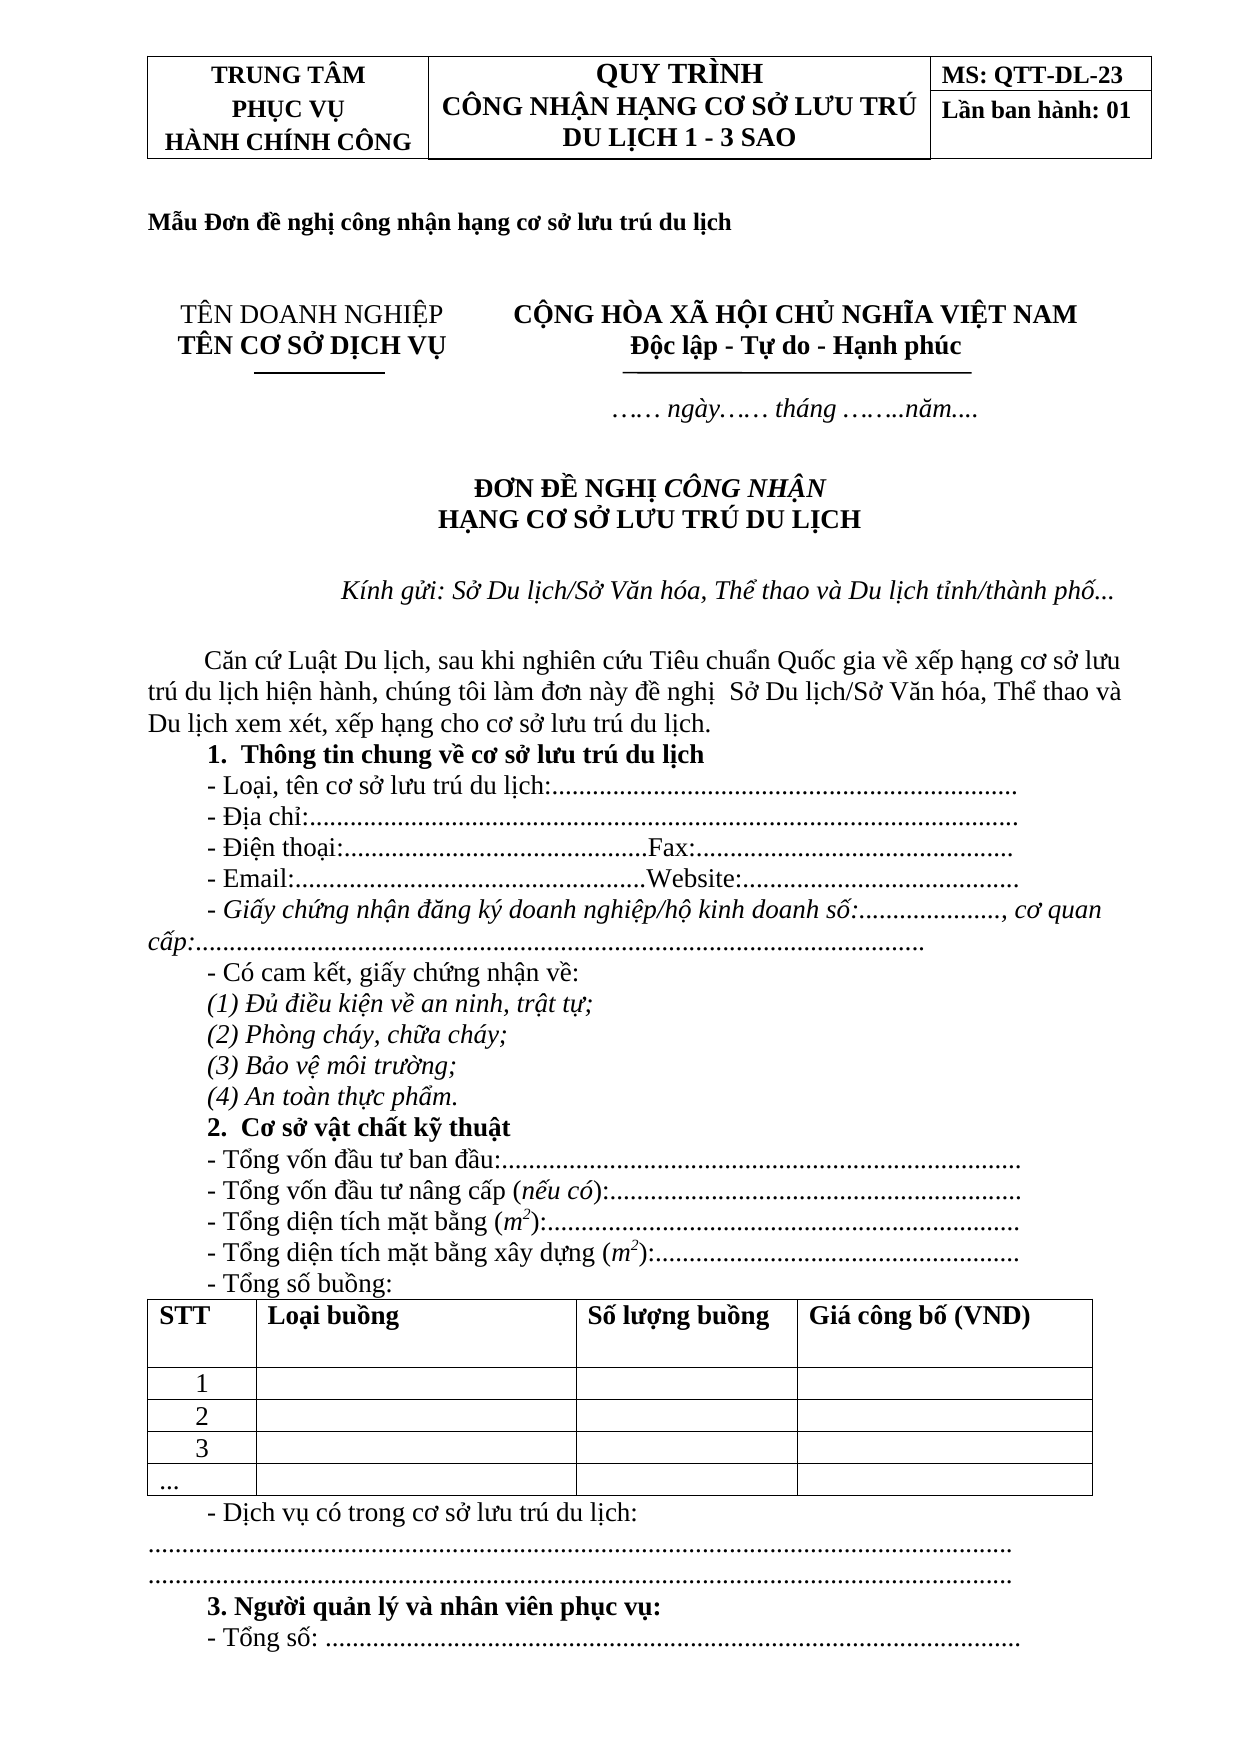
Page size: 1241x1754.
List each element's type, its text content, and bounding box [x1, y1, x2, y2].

table_cell [257, 1464, 576, 1495]
text - Tổng vốn đầu tư ban đầu:............................................................................. [148, 1143, 1152, 1174]
text (4) An toàn thực phẩm. [148, 1080, 1152, 1112]
text Mẫu Đơn đề nghị công nhận hạng cơ sở lưu trú du lịch [148, 207, 1152, 235]
table_cell [798, 1464, 1092, 1495]
table_header Số lượng buồng [577, 1300, 797, 1367]
text - Địa chỉ:......................................................................................................... [148, 800, 1152, 831]
text - Email:....................................................Website:......................................... [148, 862, 1152, 893]
text - Loại, tên cơ sở lưu trú du lịch:..................................................................... [148, 769, 1152, 800]
text (3) Bảo vệ môi trường; [148, 1049, 1152, 1080]
text - Điện thoại:.............................................Fax:............................................... [148, 831, 1152, 862]
table_cell 2 [148, 1400, 256, 1431]
table_cell [257, 1432, 576, 1463]
table_header Loại buồng [257, 1300, 576, 1367]
text - Tổng diện tích mặt bằng xây dựng (m2):...................................................... [148, 1236, 1152, 1267]
text - Có cam kết, giấy chứng nhận về: [148, 956, 1152, 987]
table_cell [798, 1432, 1092, 1463]
table_cell [577, 1464, 797, 1495]
table_cell ... [148, 1464, 256, 1495]
text ................................................................................................................................ [148, 1527, 1152, 1559]
text - Dịch vụ có trong cơ sở lưu trú du lịch: [148, 1496, 1152, 1527]
text 3. Người quản lý và nhân viên phục vụ: [148, 1590, 1152, 1621]
text - Giấy chứng nhận đăng ký doanh nghiệp/hộ kinh doanh số:....................., cơ quan cấp:............................................................................................................ [148, 893, 1152, 956]
table_cell [257, 1400, 576, 1431]
table_cell [577, 1432, 797, 1463]
table_header Giá công bố (VND) [798, 1300, 1092, 1367]
table_cell [798, 1368, 1092, 1399]
text - Tổng số: ....................................................................................................... [148, 1621, 1152, 1652]
text ................................................................................................................................ [148, 1559, 1152, 1590]
table_cell [577, 1368, 797, 1399]
text HẠNG CƠ SỞ LƯU TRÚ DU LỊCH [148, 503, 1152, 534]
text ĐƠN ĐỀ NGHỊ CÔNG NHẬN [148, 472, 1152, 503]
text Căn cứ Luật Du lịch, sau khi nghiên cứu Tiêu chuẩn Quốc gia về xếp hạng cơ sở lưu trú du lịch hiện hành, chúng tôi làm đơn này đề nghị Sở Du lịch/Sở Văn hóa, Thể thao và Du lịch xem xét, xếp hạng cho cơ sở lưu trú du lịch. [148, 644, 1152, 738]
table_header STT [148, 1300, 256, 1367]
table_cell [577, 1400, 797, 1431]
text (1) Đủ điều kiện về an ninh, trật tự; [148, 987, 1152, 1018]
text 1. Thông tin chung về cơ sở lưu trú du lịch [148, 738, 1152, 769]
table_cell 3 [148, 1432, 256, 1463]
table_cell 1 [148, 1368, 256, 1399]
subtitle Kính gửi: Sở Du lịch/Sở Văn hóa, Thể thao và Du lịch tỉnh/thành phố... [298, 574, 1152, 605]
table_header TÊN DOANH NGHIỆP TÊN CƠ SỞ DỊCH VỤ [136, 298, 487, 441]
text - Tổng diện tích mặt bằng (m2):...................................................................... [148, 1205, 1152, 1236]
text 2. Cơ sở vật chất kỹ thuật [148, 1112, 1152, 1143]
text (2) Phòng cháy, chữa cháy; [148, 1018, 1152, 1049]
text - Tổng vốn đầu tư nâng cấp (nếu có):............................................................. [148, 1174, 1152, 1205]
text - Tổng số buồng: [148, 1267, 1152, 1298]
table_cell [798, 1400, 1092, 1431]
table_cell [257, 1368, 576, 1399]
table_header CỘNG HÒA XÃ HỘI CHỦ NGHĨA VIỆT NAM Độc lập - Tự do - Hạnh phúc …… ngày…… tháng ……..năm.... [487, 298, 1104, 441]
